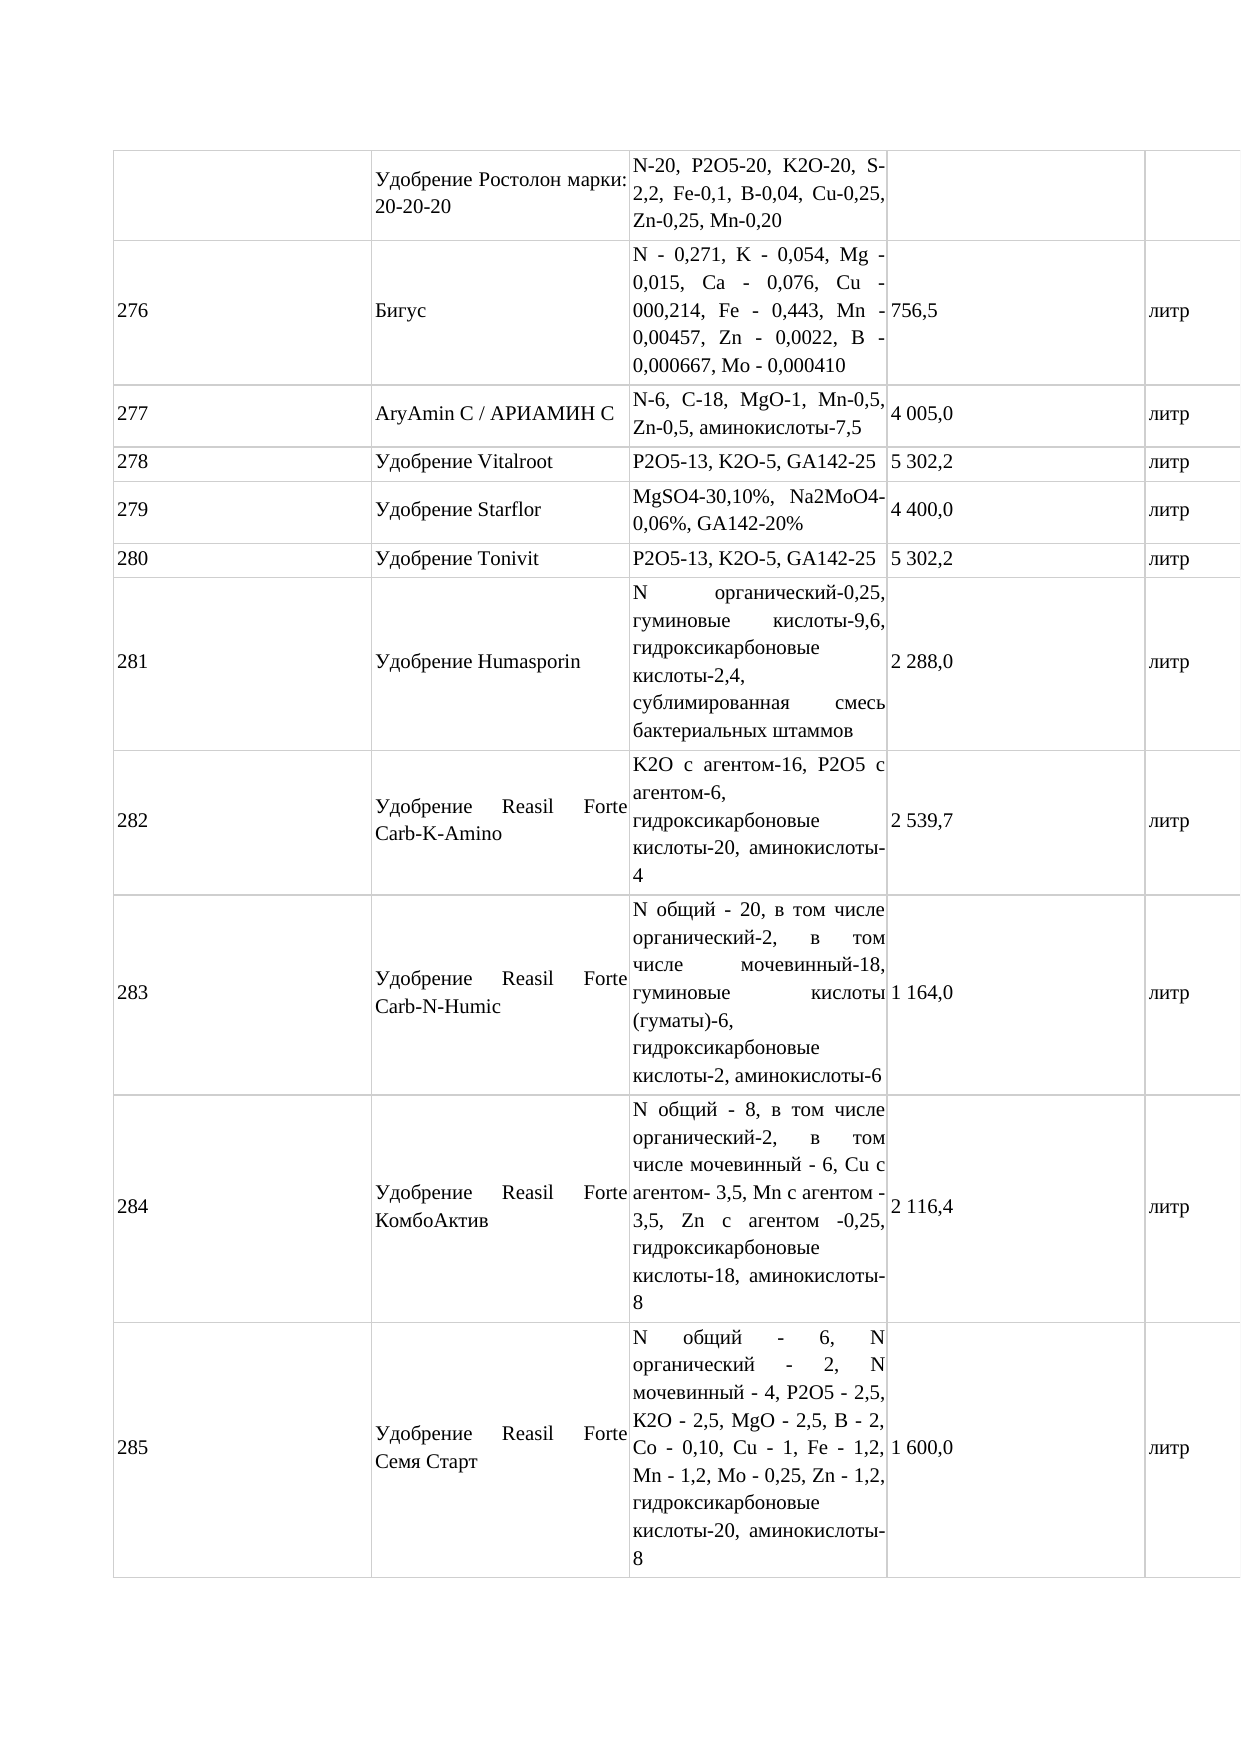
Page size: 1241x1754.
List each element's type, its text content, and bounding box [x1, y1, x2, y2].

table_cell 278 [114, 448, 371, 481]
table_cell N-20, P2O5-20, K2O-20, S-2,2, Fe-0,1, B-0,04, Cu-0,25, Zn-0,25, Mn-0,20 [630, 151, 886, 239]
table_cell N общий - 8, в том числе органический-2, в том числе мочевинный - 6, Сu с агентом- 3,5, Mn с агентом -3,5, Zn с агентом -0,25, гидроксикарбоновые кислоты-18, аминокислоты-8 [630, 1096, 886, 1322]
table_cell Удобрение Humasporin [372, 578, 629, 749]
table_cell литр [1146, 241, 1240, 384]
table_cell литр [1146, 578, 1240, 749]
table_cell литр [1146, 896, 1240, 1094]
table_cell 4 400,0 [888, 482, 1144, 543]
table_cell Удобрение Reasil Forte Carb-K-Amino [372, 751, 629, 894]
table_cell Удобрение Reasil Forte КомбоАктив [372, 1096, 629, 1322]
table_cell 5 302,2 [888, 544, 1144, 577]
table_cell 4 005,0 [888, 386, 1144, 446]
table_cell 277 [114, 386, 371, 446]
table_cell Удобрение Vitalroot [372, 448, 629, 481]
table_cell N - 0,271, K - 0,054, Mg - 0,015, Ca - 0,076, Cu - 000,214, Fe - 0,443, Mn - 0,00457, Zn - 0,0022, В - 0,000667, Мо - 0,000410 [630, 241, 886, 384]
table_cell Удобрение Reasil Forte Carb-N-Humic [372, 896, 629, 1094]
table_cell AryAmin С / АРИАМИН С [372, 386, 629, 446]
table_cell 282 [114, 751, 371, 894]
table_cell Удобрение Reasil Forte Семя Старт [372, 1323, 629, 1577]
table_cell 276 [114, 241, 371, 384]
table_cell 2 116,4 [888, 1096, 1144, 1322]
table_cell литр [1146, 1096, 1240, 1322]
table_cell P2O5-13, K2O-5, GA142-25 [630, 544, 886, 577]
table_cell 1 164,0 [888, 896, 1144, 1094]
table_cell литр [1146, 544, 1240, 577]
table_cell 1 600,0 [888, 1323, 1144, 1577]
table_cell Удобрение Ростолон марки: 20-20-20 [372, 151, 629, 239]
table_cell 279 [114, 482, 371, 543]
table_cell 283 [114, 896, 371, 1094]
table_cell P2O5-13, K2O-5, GA142-25 [630, 448, 886, 481]
table_cell 285 [114, 1323, 371, 1577]
table_cell N общий - 6, N органический - 2, N мочевинный - 4, Р2О5 - 2,5, К2О - 2,5, MgO - 2,5, B - 2, Co - 0,10, Cu - 1, Fe - 1,2, Mn - 1,2, Mo - 0,25, Zn - 1,2, гидроксикарбоновые кислоты-20, аминокислоты-8 [630, 1323, 886, 1577]
table_cell 5 302,2 [888, 448, 1144, 481]
table_cell литр [1146, 482, 1240, 543]
table_cell литр [1146, 386, 1240, 446]
table_cell N органический-0,25, гуминовые кислоты-9,6, гидроксикарбоновые кислоты-2,4, сублимированная смесь бактериальных штаммов [630, 578, 886, 749]
table_cell 284 [114, 1096, 371, 1322]
table_cell литр [1146, 1323, 1240, 1577]
table_cell 281 [114, 578, 371, 749]
table_cell 2 288,0 [888, 578, 1144, 749]
table_cell 280 [114, 544, 371, 577]
table_cell 756,5 [888, 241, 1144, 384]
table_cell N общий - 20, в том числе органический-2, в том числе мочевинный-18, гуминовые кислоты (гуматы)-6, гидроксикарбоновые кислоты-2, аминокислоты-6 [630, 896, 886, 1094]
table_cell K2O с агентом-16, P2O5 с агентом-6, гидроксикарбоновые кислоты-20, аминокислоты-4 [630, 751, 886, 894]
table_cell Удобрение Tonivit [372, 544, 629, 577]
table_cell литр [1146, 751, 1240, 894]
table_cell Удобрение Starflor [372, 482, 629, 543]
table_cell литр [1146, 448, 1240, 481]
table_cell N-6, C-18, MgO-1, Mn-0,5, Zn-0,5, аминокислоты-7,5 [630, 386, 886, 446]
table_cell MgSO4-30,10%, Na2MoO4-0,06%, GA142-20% [630, 482, 886, 543]
table_cell Бигус [372, 241, 629, 384]
table_cell 2 539,7 [888, 751, 1144, 894]
